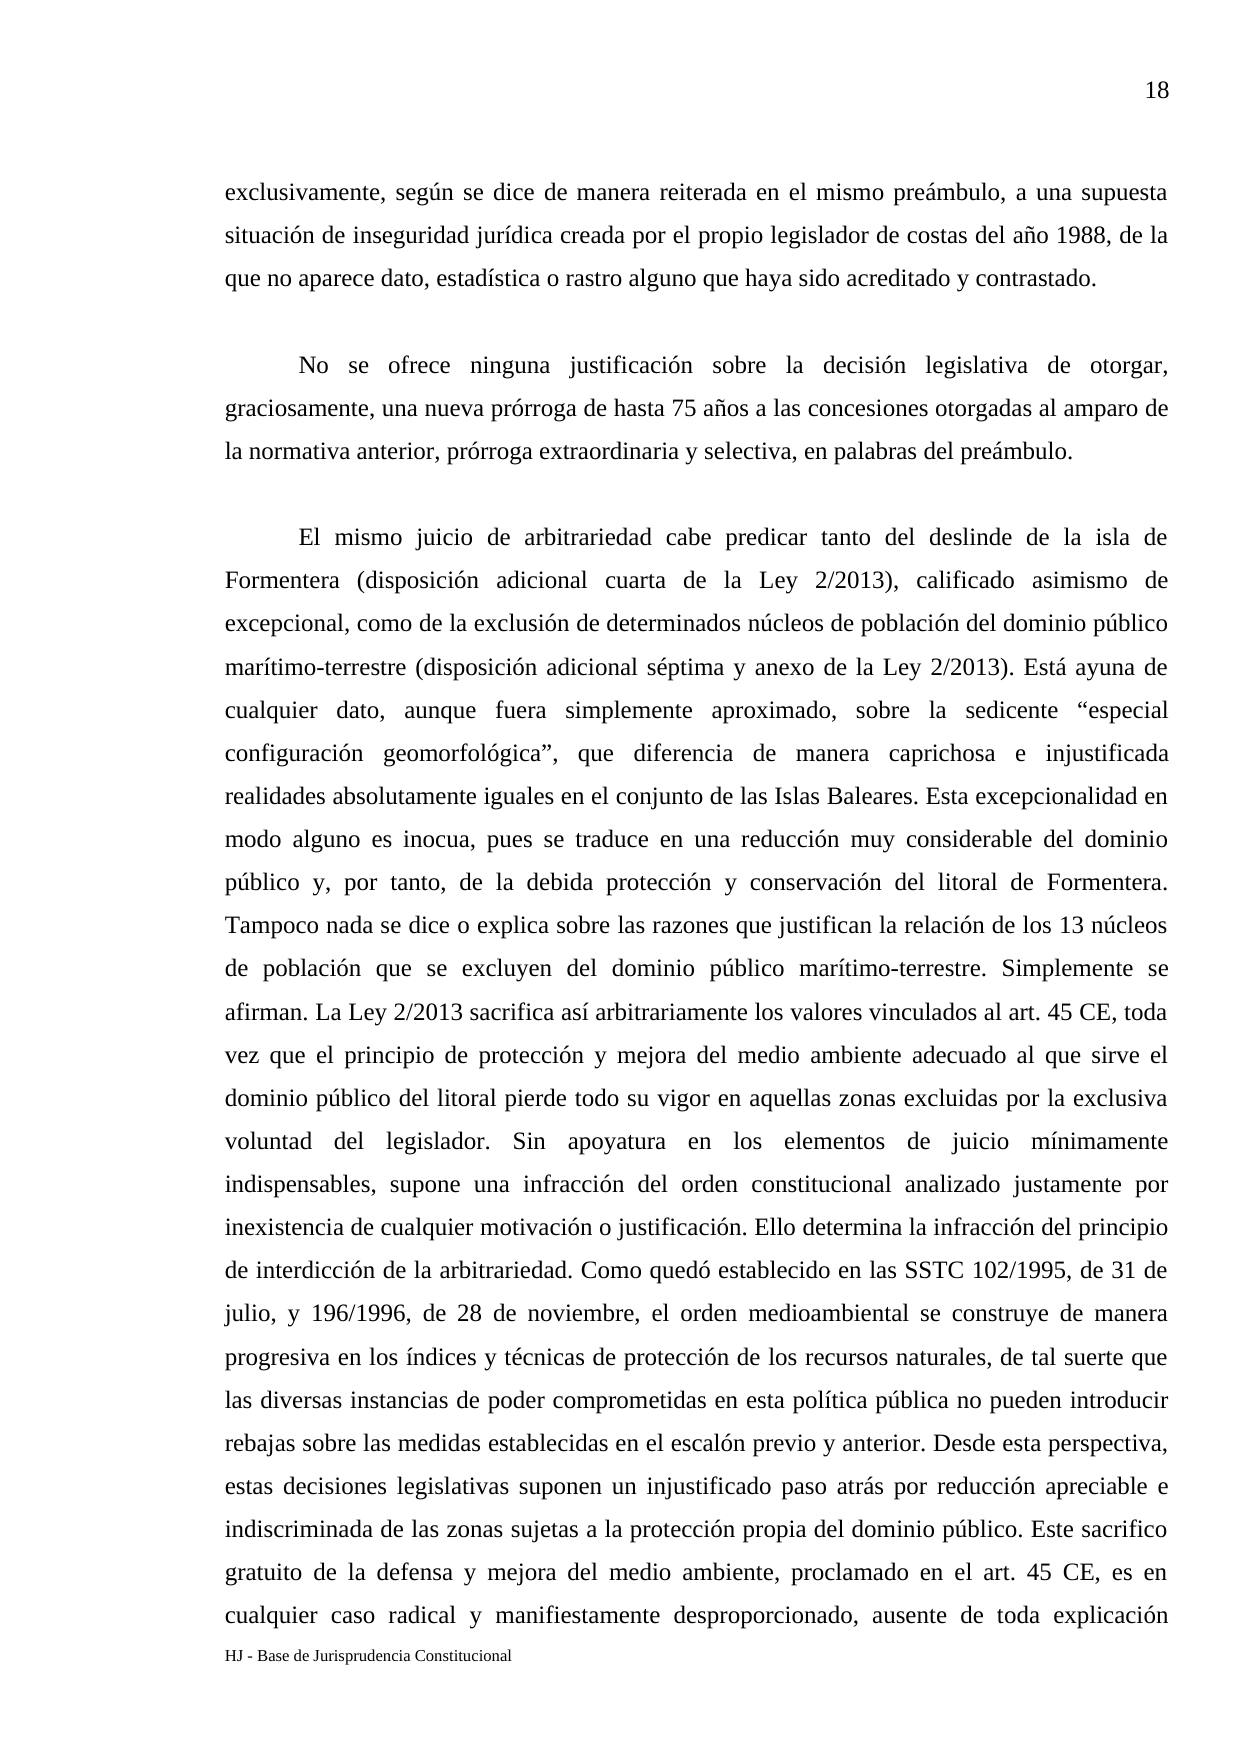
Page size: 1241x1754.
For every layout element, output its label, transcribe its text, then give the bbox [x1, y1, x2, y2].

text No se ofrece ninguna justificación sobre la decisión legislativa de otorgar, graciosamente, una nueva prórroga de hasta 75 años a las concesiones otorgadas al amparo de la normativa anterior, prórroga extraordinaria y selectiva, en palabras del preámbulo. [224, 350, 1169, 465]
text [224, 177, 1169, 292]
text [224, 522, 1169, 1629]
